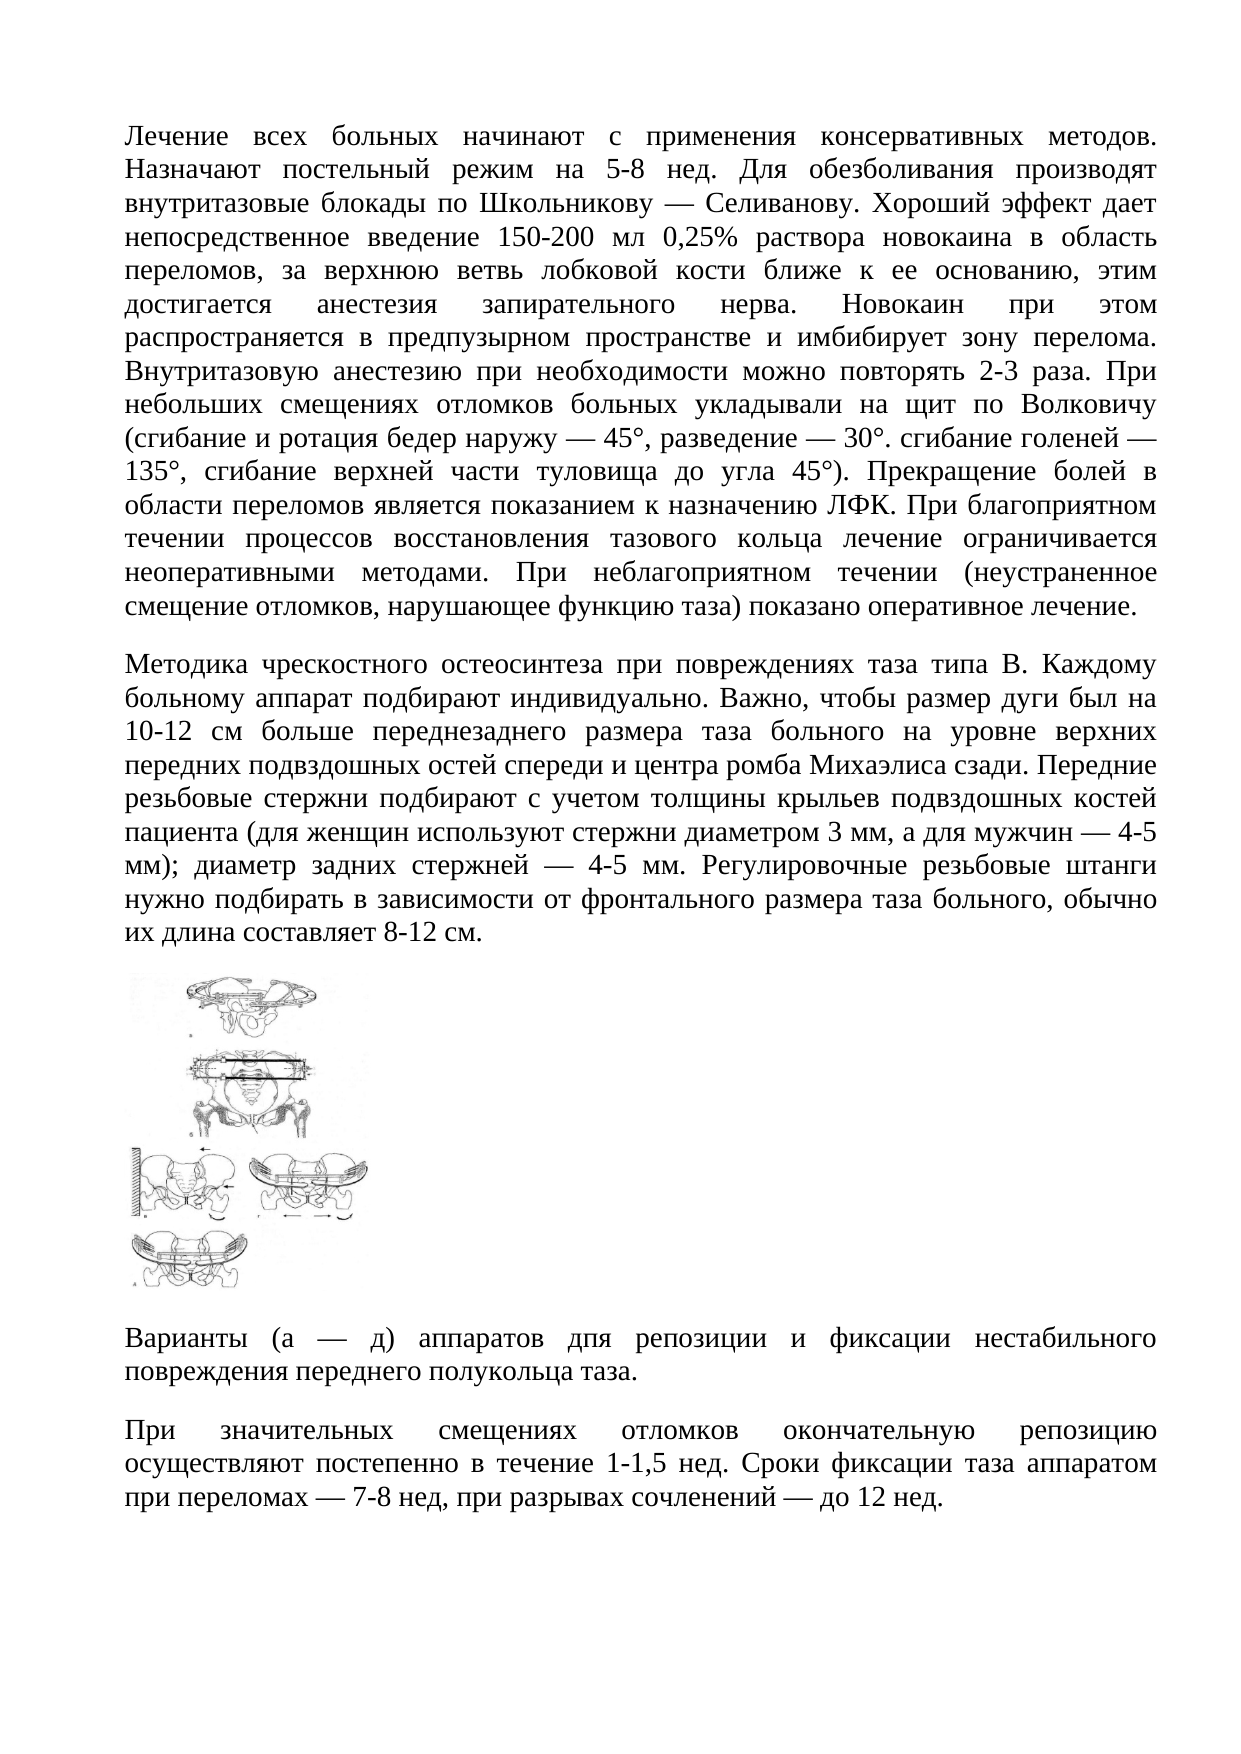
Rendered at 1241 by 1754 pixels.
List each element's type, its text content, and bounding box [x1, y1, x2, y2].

picture [124, 973, 381, 1295]
text При значительных смещениях отломков окончательную репозицию осуществляют постепенно в течение 1-1,5 нед. Сроки фиксации таза аппаратом при переломах — 7-8 нед, при разрывах сочленений — до 12 нед. [124, 1412, 1158, 1513]
text Варианты (а — д) аппаратов дпя репозиции и фиксации нестабильного повреждения переднего полукольца таза. [124, 1320, 1158, 1387]
text Лечение всех больных начинают с применения консервативных методов. Назначают постельный режим на 5-8 нед. Для обезболивания производят внутритазовые блокады по Школьникову — Селиванову. Хороший эффект дает непосредственное введение 150-200 мл 0,25% раствора новокаина в область переломов, за верхнюю ветвь лобковой кости ближе к ее основанию, этим достигается анестезия запирательного нерва. Новокаин при этом распространяется в предпузырном пространстве и имбибирует зону перелома. Внутритазовую анестезию при необходимости можно повторять 2-3 раза. При небольших смещениях отломков больных укладывали на щит по Волковичу (сгибание и ротация бедер наружу — 45°, разведение — 30°. сгибание голеней — 135°, сгибание верхней части туловища до угла 45°). Прекращение болей в области переломов является показанием к назначению ЛФК. При благоприятном течении процессов восстановления тазового кольца лечение ограничивается неоперативными методами. При неблагоприятном течении (неустраненное смещение отломков, нарушающее функцию таза) показано оперативное лечение. [124, 118, 1158, 621]
text Методика чрескостного остеосинтеза при повреждениях таза типа В. Каждому больному аппарат подбирают индивидуально. Важно, чтобы размер дуги был на 10-12 см больше переднезаднего размера таза больного на уровне верхних передних подвздошных остей спереди и центра ромба Михаэлиса сзади. Передние резьбовые стержни подбирают с учетом толщины крыльев подвздошных костей пациента (для женщин используют стержни диаметром 3 мм, а для мужчин — 4-5 мм); диаметр задних стержней — 4-5 мм. Регулировочные резьбовые штанги нужно подбирать в зависимости от фронтального размера таза больного, обычно их длина составляет 8-12 см. [124, 646, 1158, 948]
